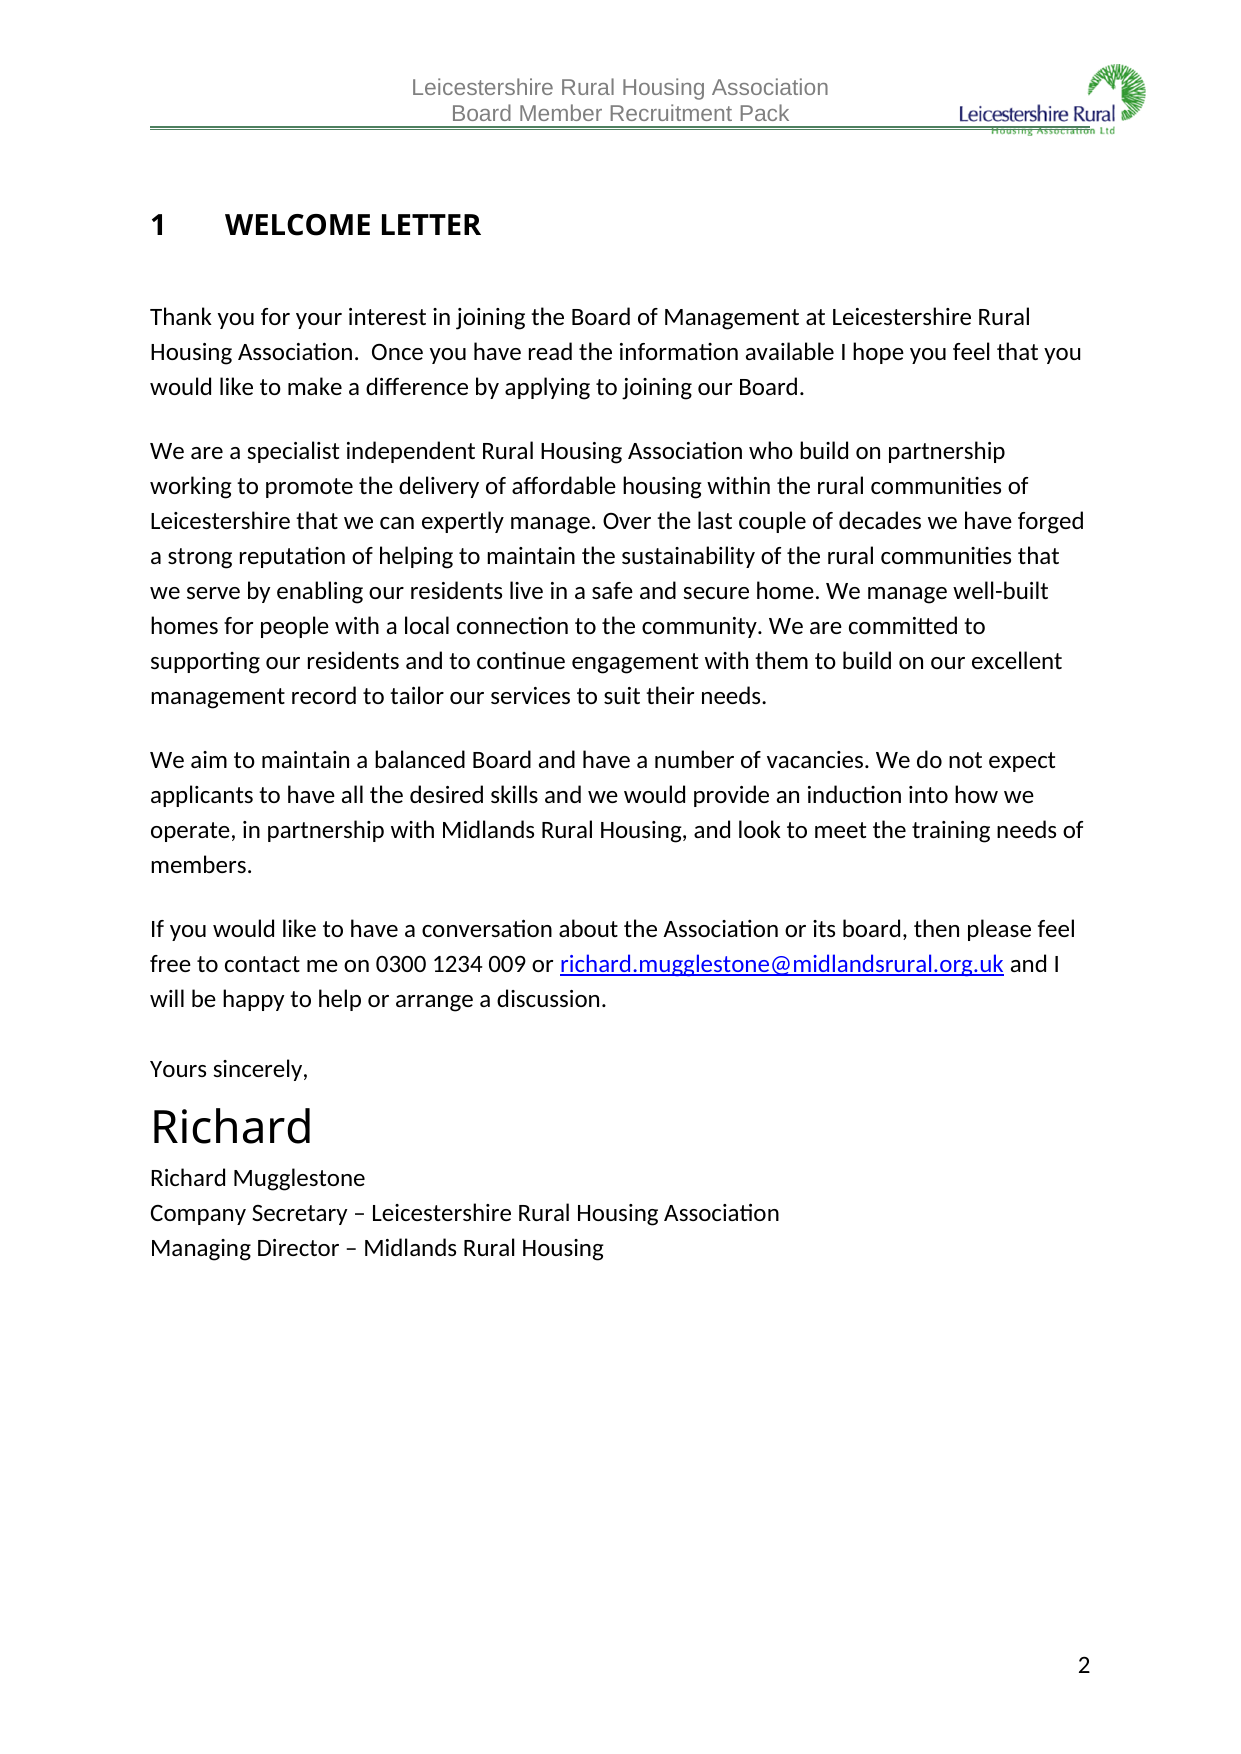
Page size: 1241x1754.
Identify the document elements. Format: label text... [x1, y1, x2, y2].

text If you would like to have a conversation about the Association or its board, then please feel free to contact me on 0300 1234 009 or richard.mugglestone@midlandsrural.org.uk and I will be happy to help or arrange a discussion. [150, 913, 1090, 1014]
text Thank you for your interest in joining the Board of Management at Leicestershire Rural Housing Association. Once you have read the information available I hope you feel that you would like to make a difference by applying to joining our Board. [150, 301, 1090, 401]
text We aim to maintain a balanced Board and have a number of vacancies. We do not expect applicants to have all the desired skills and we would provide an induction into how we operate, in partnership with Midlands Rural Housing, and look to meet the training needs of members. [150, 744, 1090, 879]
text Managing Director – Midlands Rural Housing [150, 1232, 1090, 1263]
text Company Secretary – Leicestershire Rural Housing Association [150, 1197, 1090, 1228]
text Richard [150, 1094, 1090, 1156]
text Yours sincerely, [150, 1053, 1090, 1084]
text We are a specialist independent Rural Housing Association who build on partnership working to promote the delivery of affordable housing within the rural communities of Leicestershire that we can expertly manage. Over the last couple of decades we have forged a strong reputation of helping to maintain the sustainability of the rural communities that we serve by enabling our residents live in a safe and secure home. We manage well-built homes for people with a local connection to the community. We are committed to supporting our residents and to continue engagement with them to build on our excellent management record to tailor our services to suit their needs. [150, 435, 1090, 710]
text 1 WELCOME LETTER [150, 204, 1090, 244]
text Richard Mugglestone [150, 1162, 1090, 1193]
picture [958, 64, 1150, 136]
